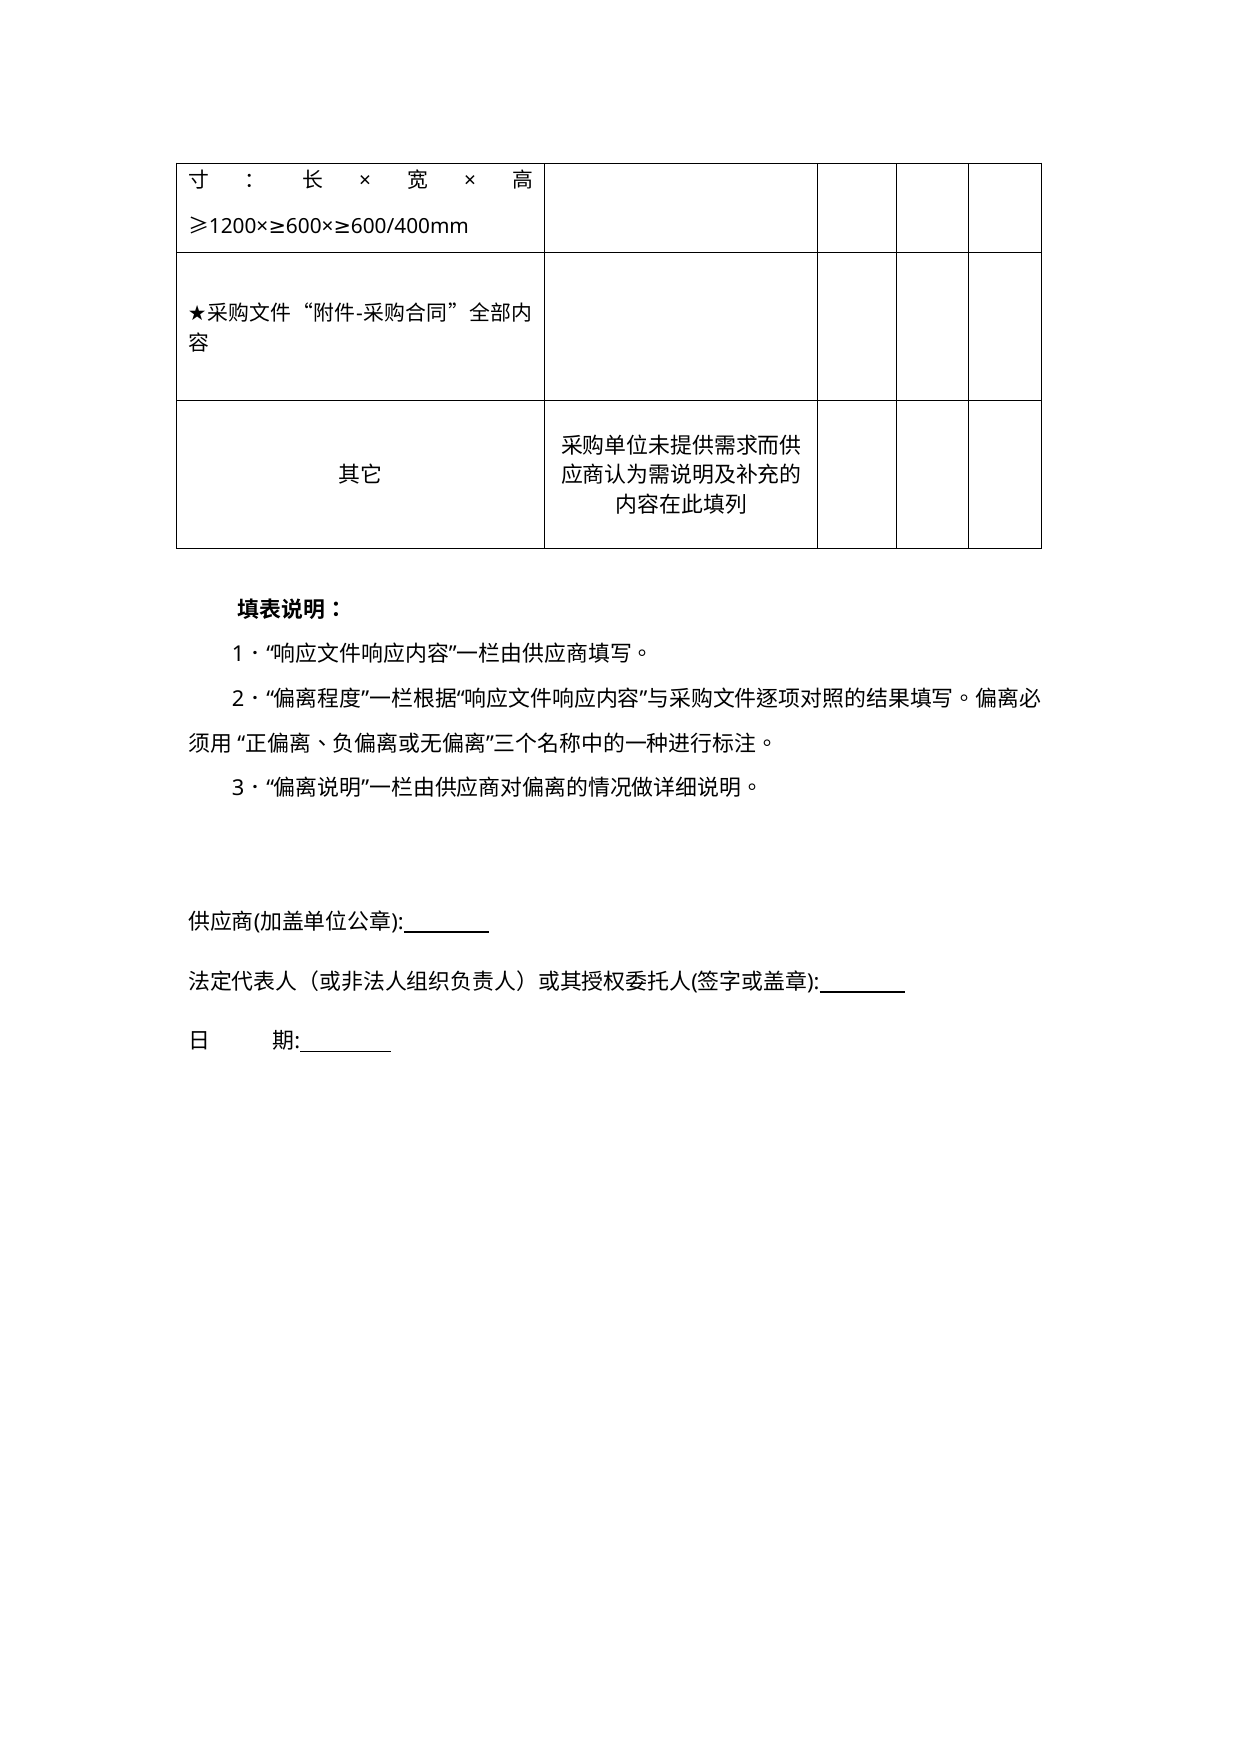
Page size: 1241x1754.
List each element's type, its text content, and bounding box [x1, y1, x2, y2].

table_cell ★采购文件“附件-采购合同”全部内容 [177, 253, 544, 400]
table_cell [897, 401, 968, 548]
table_cell [969, 253, 1041, 400]
table_cell [818, 401, 896, 548]
table_cell [969, 401, 1041, 548]
table_cell [969, 164, 1041, 252]
table_cell [545, 253, 817, 400]
text 2．“偏离程度”一栏根据“响应文件响应内容”与采购文件逐项对照的结果填写。偏离必须用 “正偏离、负偏离或无偏离”三个名称中的一种进行标注。 [188, 683, 1052, 757]
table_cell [177, 164, 544, 252]
text 3．“偏离说明”一栏由供应商对偏离的情况做详细说明。 [188, 772, 1052, 802]
text 法定代表人（或非法人组织负责人）或其授权委托人(签字或盖章): [188, 966, 1041, 996]
text 1．“响应文件响应内容”一栏由供应商填写。 [188, 638, 1052, 668]
table_cell 采购单位未提供需求而供应商认为需说明及补充的内容在此填列 [545, 401, 817, 548]
table_cell [545, 164, 817, 252]
table_cell [897, 164, 968, 252]
table_cell [818, 253, 896, 400]
table_cell [818, 164, 896, 252]
text 日 期: [188, 1026, 1041, 1055]
table_cell [897, 253, 968, 400]
table_cell 其它 [177, 401, 544, 548]
text 填表说明： [188, 593, 1041, 623]
text 供应商(加盖单位公章): [188, 906, 1041, 936]
